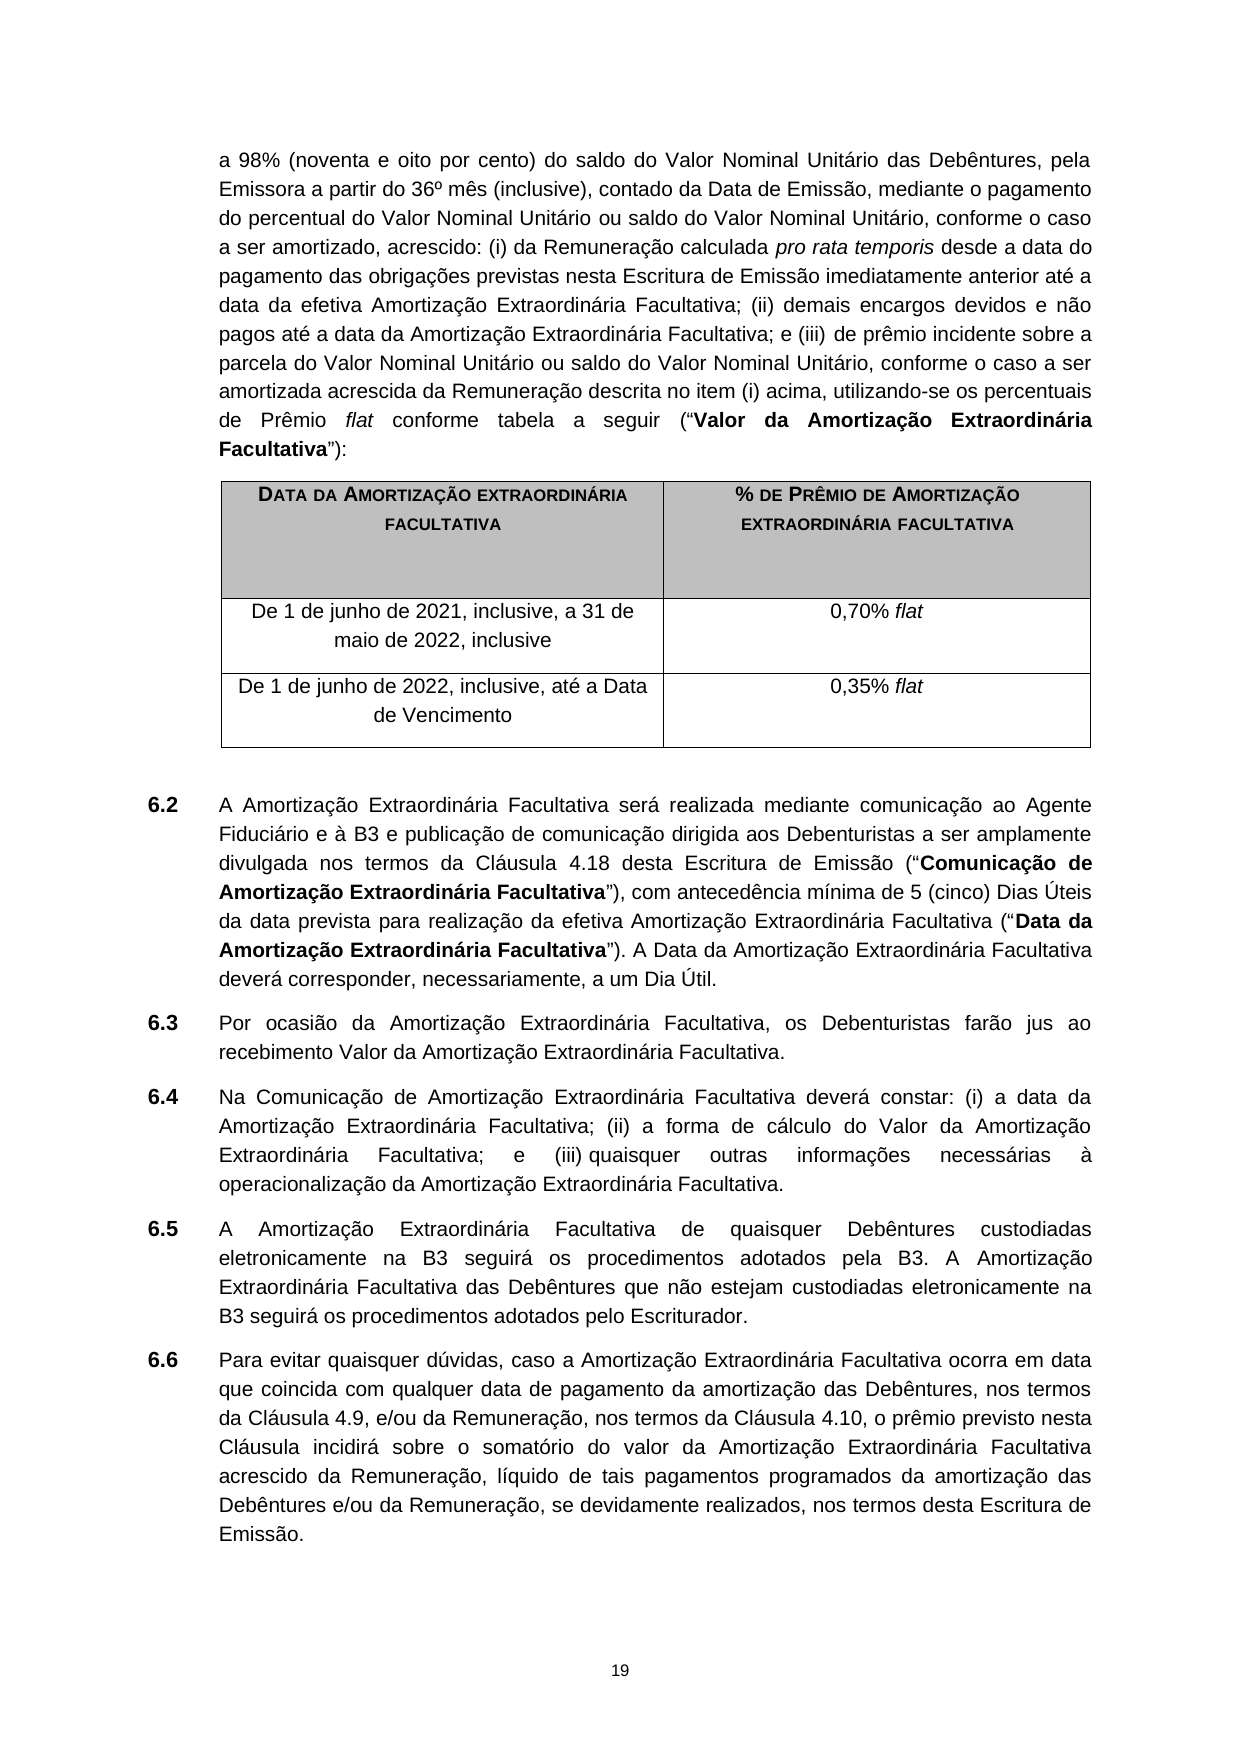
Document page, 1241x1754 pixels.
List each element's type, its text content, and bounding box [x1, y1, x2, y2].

table_header Data da Amortização extraordinária facultativa [222, 482, 663, 598]
text Por ocasião da Amortização Extraordinária Facultativa, os Debenturistas farão jus ao recebimento Valor da Amortização Extraordinária Facultativa. [148, 1010, 1092, 1064]
text A Amortização Extraordinária Facultativa de quaisquer Debêntures custodiadas eletronicamente na B3 seguirá os procedimentos adotados pela B3. A Amortização Extraordinária Facultativa das Debêntures que não estejam custodiadas eletronicamente na B3 seguirá os procedimentos adotados pelo Escriturador. [148, 1215, 1092, 1327]
text Para evitar quaisquer dúvidas, caso a Amortização Extraordinária Facultativa ocorra em data que coincida com qualquer data de pagamento da amortização das Debêntures, nos termos da Cláusula 4.9, e/ou da Remuneração, nos termos da Cláusula 4.10, o prêmio previsto nesta Cláusula incidirá sobre o somatório do valor da Amortização Extraordinária Facultativa acrescido da Remuneração, líquido de tais pagamentos programados da amortização das Debêntures e/ou da Remuneração, se devidamente realizados, nos termos desta Escritura de Emissão. [148, 1347, 1092, 1546]
table_cell 0,70% flat [664, 599, 1090, 672]
text Na Comunicação de Amortização Extraordinária Facultativa deverá constar: (i) a data da Amortização Extraordinária Facultativa; (ii) a forma de cálculo do Valor da Amortização Extraordinária Facultativa; e (iii) quaisquer outras informações necessárias à operacionalização da Amortização Extraordinária Facultativa. [148, 1084, 1092, 1196]
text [148, 148, 1092, 461]
table_cell De 1 de junho de 2022, inclusive, até a Data de Vencimento [222, 674, 663, 747]
table_cell De 1 de junho de 2021, inclusive, a 31 de maio de 2022, inclusive [222, 599, 663, 672]
table_header % de Prêmio de Amortização extraordinária facultativa [664, 482, 1090, 598]
table_cell 0,35% flat [664, 674, 1090, 747]
text A Amortização Extraordinária Facultativa será realizada mediante comunicação ao Agente Fiduciário e à B3 e publicação de comunicação dirigida aos Debenturistas a ser amplamente divulgada nos termos da Cláusula 4.18 desta Escritura de Emissão (“Comunicação de Amortização Extraordinária Facultativa”), com antecedência mínima de 5 (cinco) Dias Úteis da data prevista para realização da efetiva Amortização Extraordinária Facultativa (“Data da Amortização Extraordinária Facultativa”). A Data da Amortização Extraordinária Facultativa deverá corresponder, necessariamente, a um Dia Útil. [148, 791, 1092, 990]
